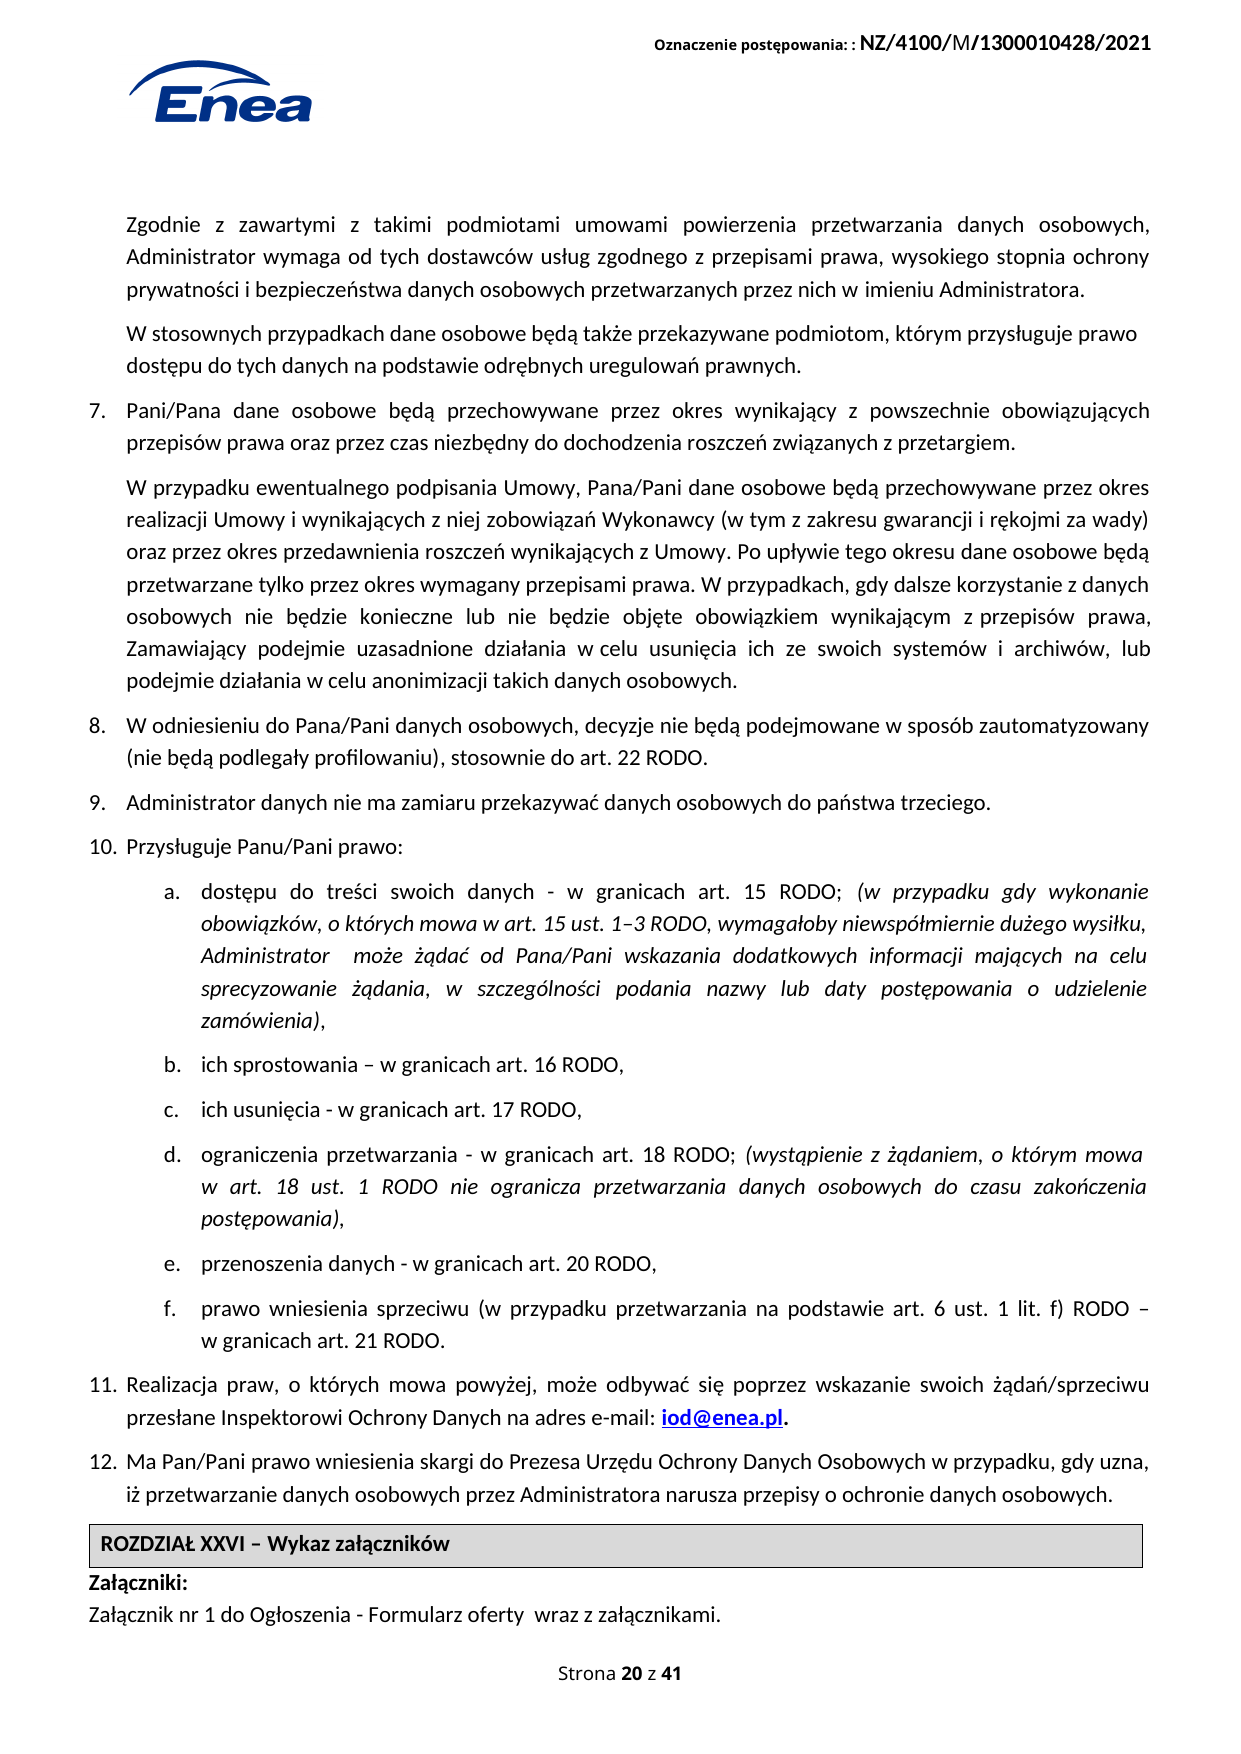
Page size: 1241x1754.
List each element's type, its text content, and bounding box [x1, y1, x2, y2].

list ich sprostowania – w granicach art. 16 RODO, [164, 1051, 1152, 1079]
list ograniczenia przetwarzania - w granicach art. 18 RODO; (wystąpienie z żądaniem, o którym mowa w art. 18 ust. 1 RODO nie ogranicza przetwarzania danych osobowych do czasu zakończenia postępowania), [164, 1140, 1152, 1232]
list Ma Pan/Pani prawo wniesienia skargi do Prezesa Urzędu Ochrony Danych Osobowych w przypadku, gdy uzna, iż przetwarzanie danych osobowych przez Administratora narusza przepisy o ochronie danych osobowych. [89, 1447, 1152, 1508]
list przenoszenia danych - w granicach art. 20 RODO, [164, 1249, 1152, 1277]
list W odniesieniu do Pana/Pani danych osobowych, decyzje nie będą podejmowane w sposób zautomatyzowany (nie będą podlegały profilowaniu), stosownie do art. 22 RODO. [89, 711, 1152, 771]
table_header ROZDZIAŁ XXVI – Wykaz załączników [90, 1525, 1142, 1567]
picture [117, 50, 324, 124]
list Realizacja praw, o których mowa powyżej, może odbywać się poprzez wskazanie swoich żądań/sprzeciwu przesłane Inspektorowi Ochrony Danych na adres e-mail: iod@enea.pl. [89, 1371, 1152, 1431]
list ich usunięcia - w granicach art. 17 RODO, [164, 1095, 1152, 1123]
text W przypadku ewentualnego podpisania Umowy, Pana/Pani dane osobowe będą przechowywane przez okres realizacji Umowy i wynikających z niej zobowiązań Wykonawcy (w tym z zakresu gwarancji i rękojmi za wady) oraz przez okres przedawnienia roszczeń wynikających z Umowy. Po upływie tego okresu dane osobowe będą przetwarzane tylko przez okres wymagany przepisami prawa. W przypadkach, gdy dalsze korzystanie z danych osobowych nie będzie konieczne lub nie będzie objęte obowiązkiem wynikającym z przepisów prawa, Zamawiający podejmie uzasadnione działania w celu usunięcia ich ze swoich systemów i archiwów, lub podejmie działania w celu anonimizacji takich danych osobowych. [126, 473, 1152, 694]
text W stosownych przypadkach dane osobowe będą także przekazywane podmiotom, którym przysługuje prawo dostępu do tych danych na podstawie odrębnych uregulowań prawnych. [126, 319, 1152, 379]
text Zgodnie z zawartymi z takimi podmiotami umowami powierzenia przetwarzania danych osobowych, Administrator wymaga od tych dostawców usług zgodnego z przepisami prawa, wysokiego stopnia ochrony prywatności i bezpieczeństwa danych osobowych przetwarzanych przez nich w imieniu Administratora. [126, 210, 1152, 303]
list Pani/Pana dane osobowe będą przechowywane przez okres wynikający z powszechnie obowiązujących przepisów prawa oraz przez czas niezbędny do dochodzenia roszczeń związanych z przetargiem. [89, 396, 1152, 456]
list prawo wniesienia sprzeciwu (w przypadku przetwarzania na podstawie art. 6 ust. 1 lit. f) RODO – w granicach art. 21 RODO. [164, 1294, 1152, 1354]
list Załącznik nr 1 do Ogłoszenia - Formularz oferty wraz z załącznikami. [89, 1600, 1152, 1628]
list Przysługuje Panu/Pani prawo: [89, 832, 1152, 861]
list Załączniki: [89, 1568, 1152, 1596]
list dostępu do treści swoich danych - w granicach art. 15 RODO; (w przypadku gdy wykonanie obowiązków, o których mowa w art. 15 ust. 1–3 RODO, wymagałoby niewspółmiernie dużego wysiłku, Administrator może żądać od Pana/Pani wskazania dodatkowych informacji mających na celu sprecyzowanie żądania, w szczególności podania nazwy lub daty postępowania o udzielenie zamówienia), [164, 877, 1152, 1034]
list Administrator danych nie ma zamiaru przekazywać danych osobowych do państwa trzeciego. [89, 788, 1152, 816]
